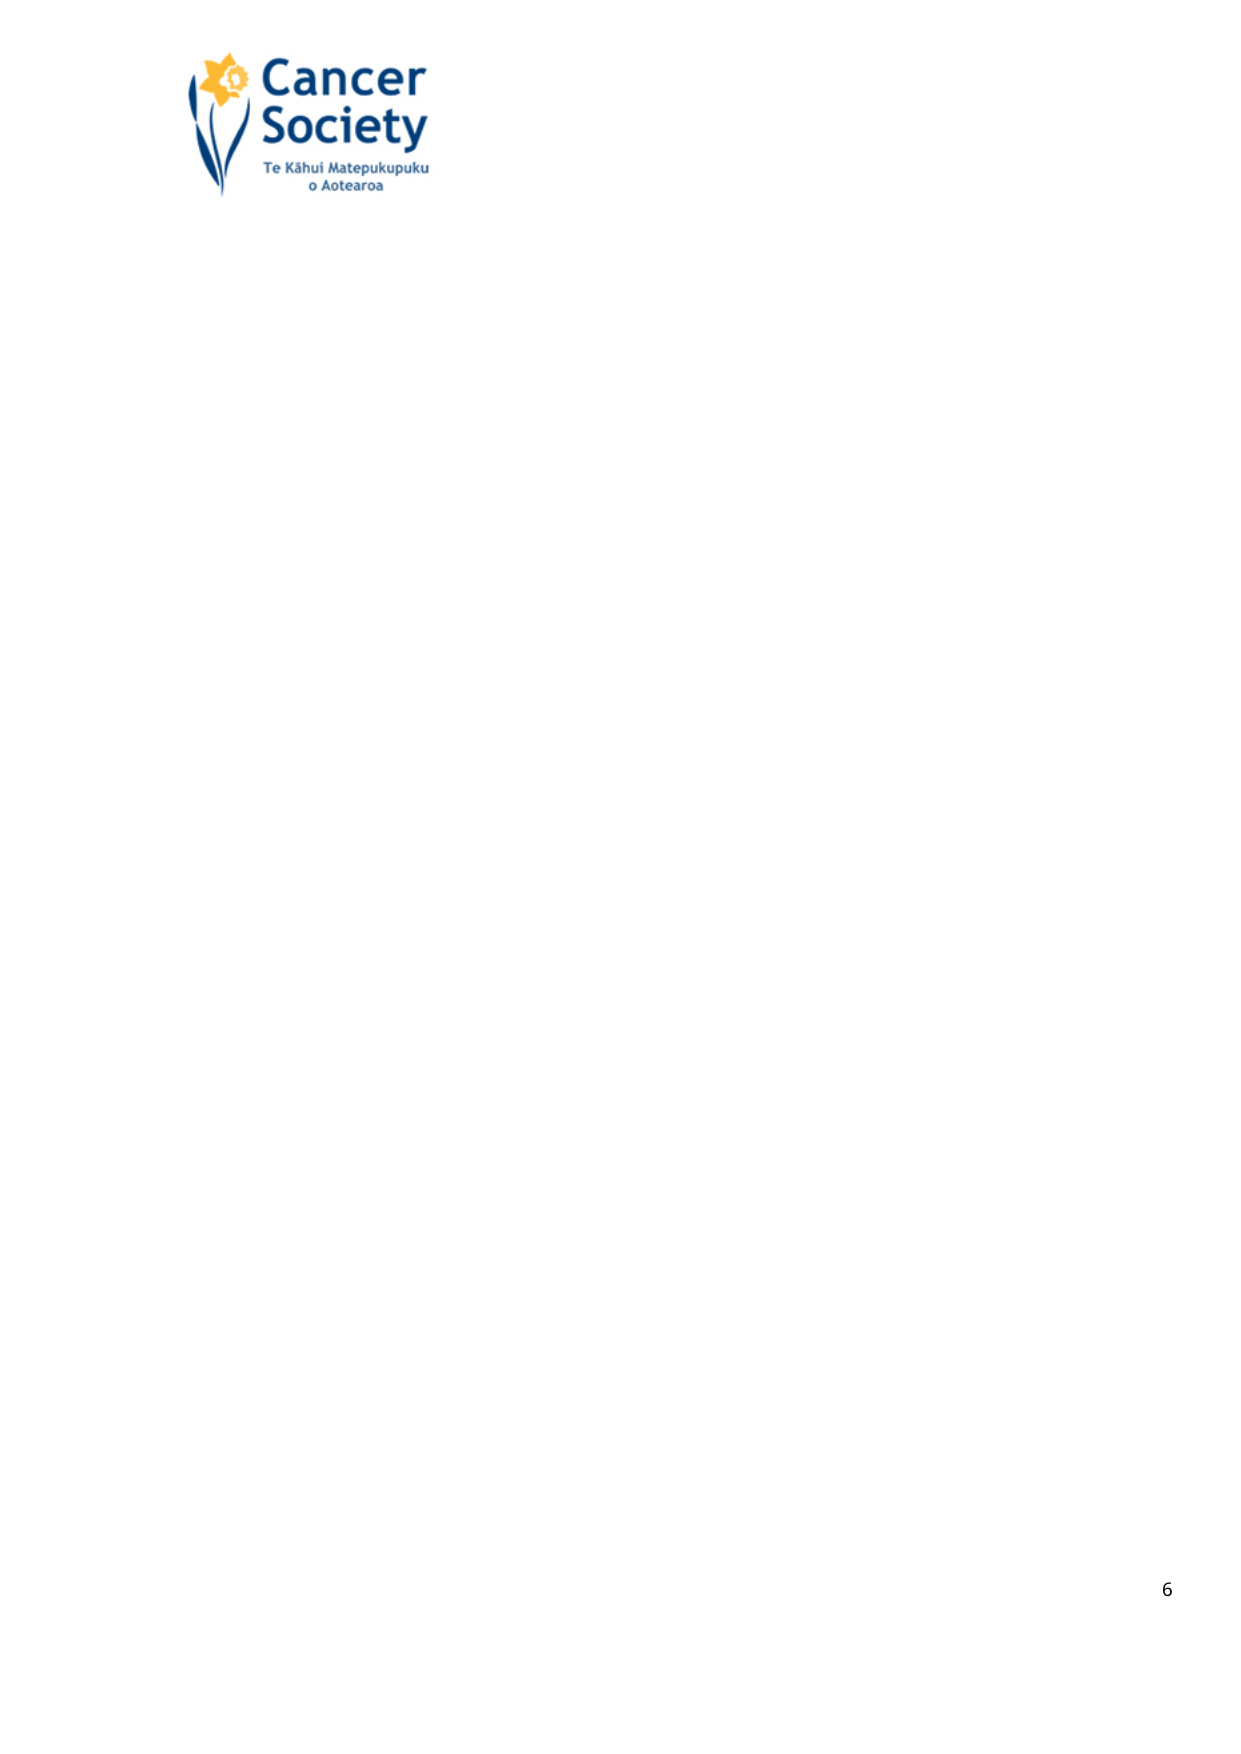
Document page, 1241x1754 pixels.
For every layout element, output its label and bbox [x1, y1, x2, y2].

picture [170, 41, 446, 211]
